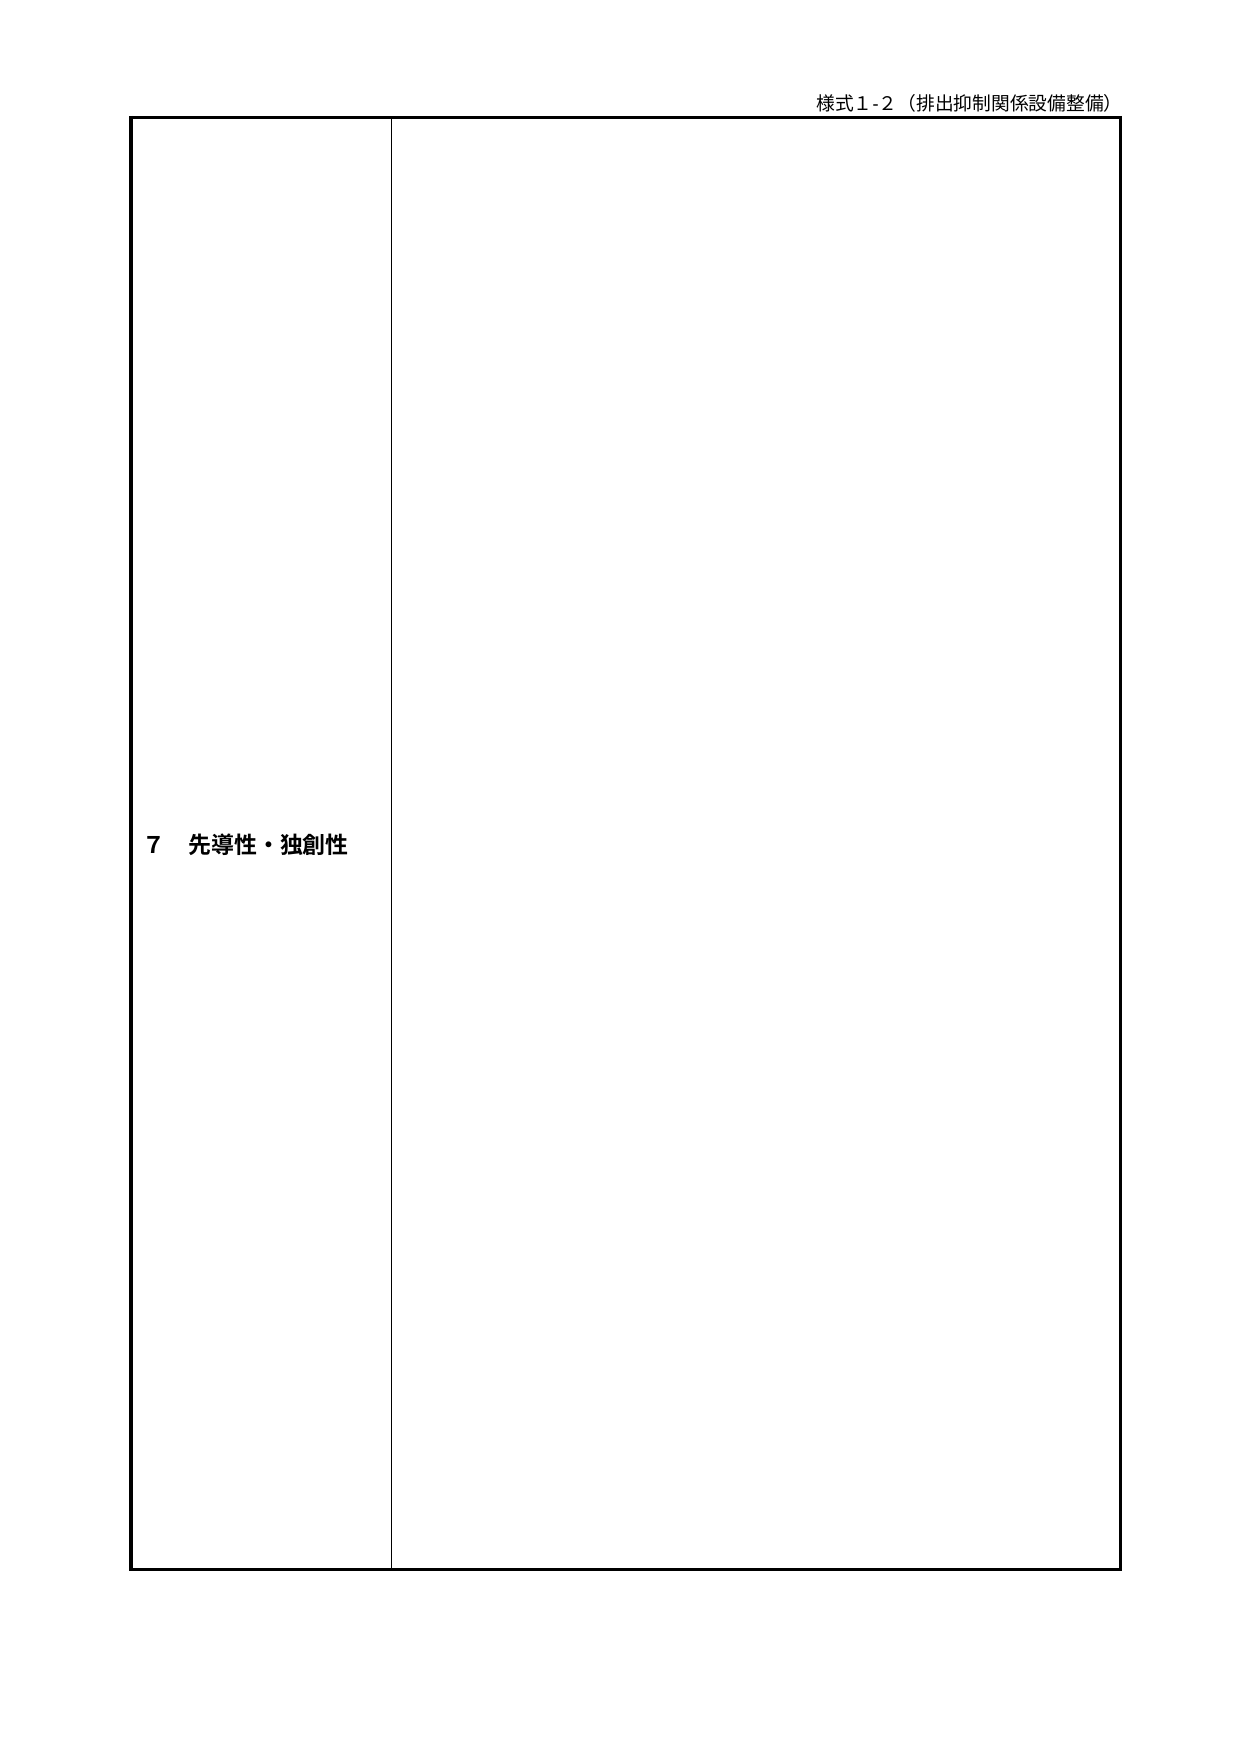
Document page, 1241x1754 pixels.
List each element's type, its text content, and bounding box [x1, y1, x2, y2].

table_header ７ 先導性・独創性 [133, 119, 391, 1568]
text 様式１-２（排出抑制関係設備整備） [118, 89, 1122, 116]
table_header [392, 119, 1119, 1568]
